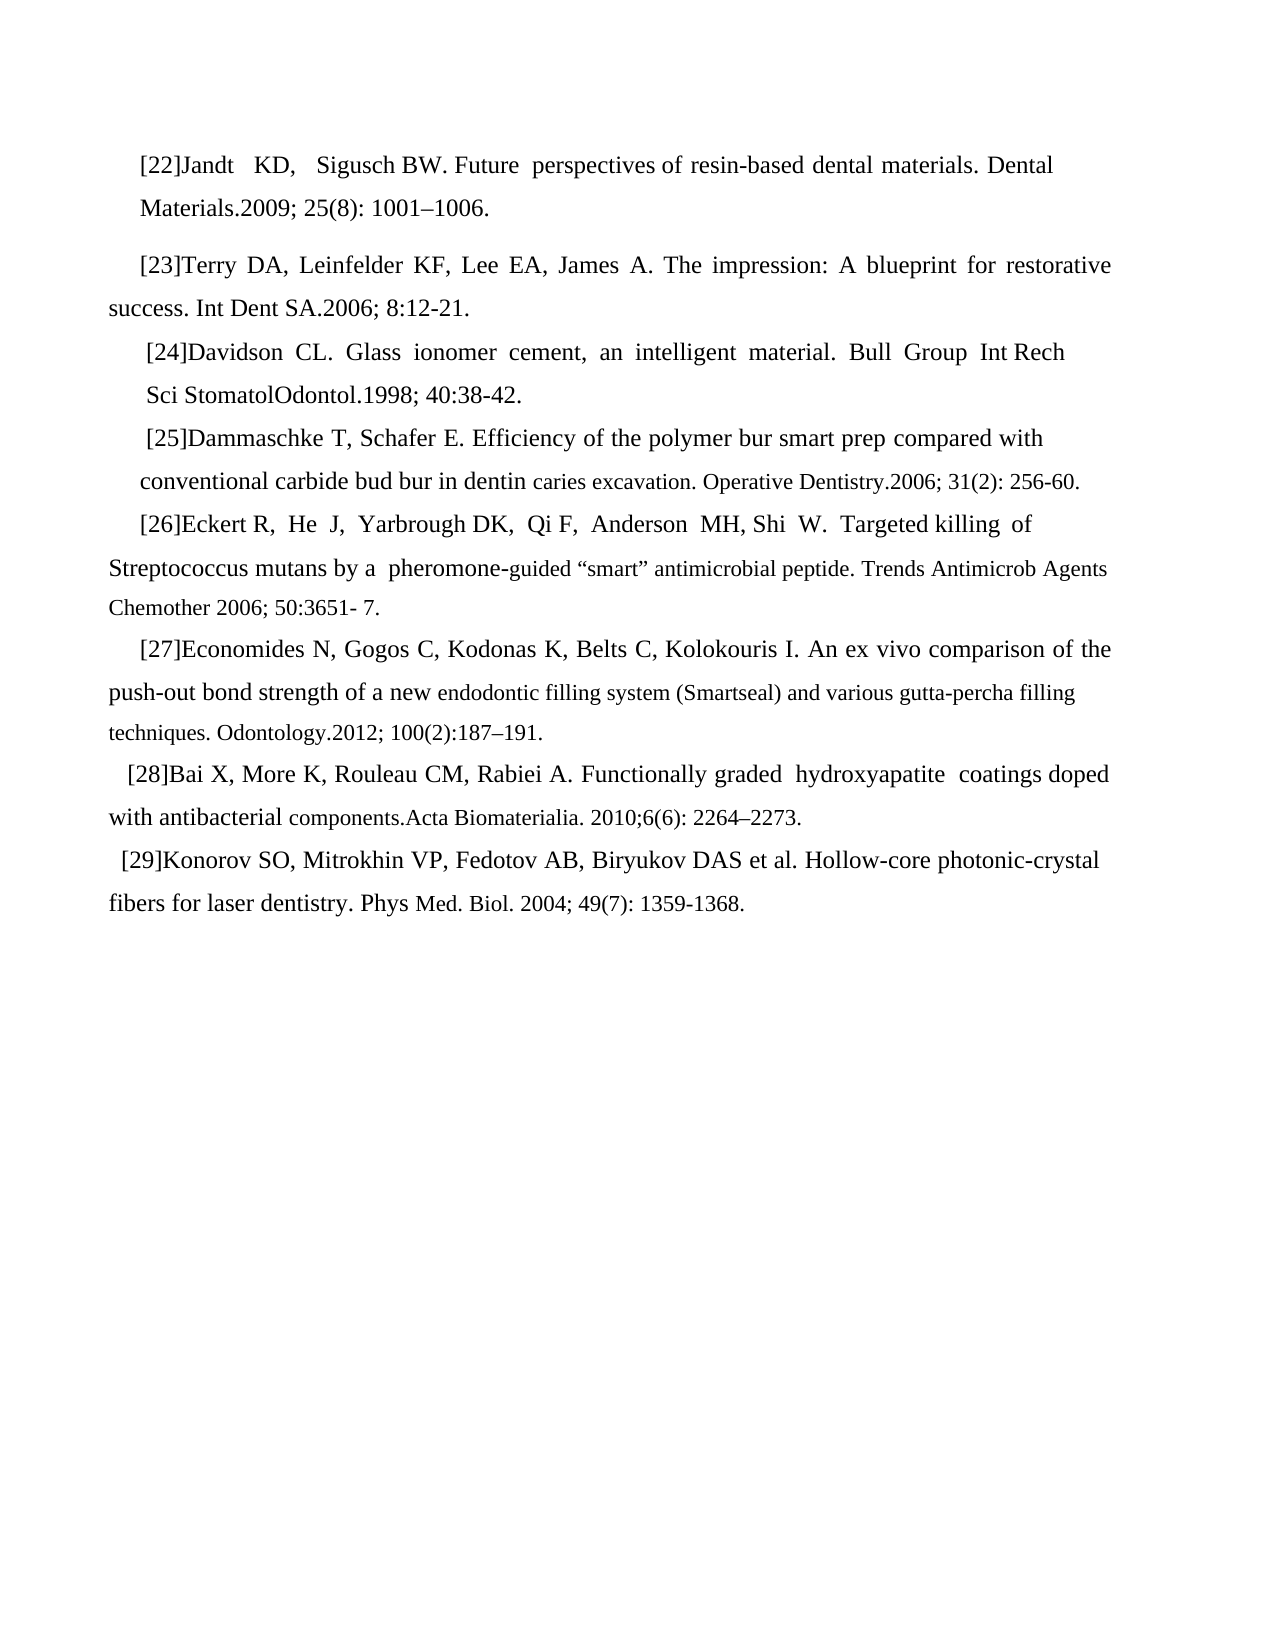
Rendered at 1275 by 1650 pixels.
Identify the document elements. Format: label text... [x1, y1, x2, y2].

text [22]Jandt KD, Sigusch BW. Future perspectives of resin-based dental materials. Dental Materials.2009; 25(8): 1001–1006. [139, 150, 1125, 222]
text [29]Konorov SO, Mitrokhin VP, Fedotov AB, Biryukov DAS et al. Hollow-core photonic-crystal fibers for laser dentistry. Phys Med. Biol. 2004; 49(7): 1359-1368. [108, 845, 1137, 917]
text [27]Economides N, Gogos C, Kodonas K, Belts C, Kolokouris I. An ex vivo comparison of the push-out bond strength of a new endodontic filling system (Smartseal) and various gutta-percha filling techniques. Odontology.2012; 100(2):187–191. [108, 634, 1124, 746]
text [28]Bai X, More K, Rouleau CM, Rabiei A. Functionally graded hydroxyapatite coatings doped with antibacterial components.Acta Biomaterialia. 2010;6(6): 2264–2273. [108, 759, 1124, 831]
list [24]Davidson CL. Glass ionomer cement, an intelligent material. Bull Group Int Rech Sci StomatolOdontol.1998; 40:38-42. [146, 337, 1065, 409]
text [25]Dammaschke T, Schafer E. Efficiency of the polymer bur smart prep compared with conventional carbide bud bur in dentin caries excavation. Operative Dentistry.2006; 31(2): 256-60. [139, 423, 1124, 495]
text [26]Eckert R, He J, Yarbrough DK, Qi F, Anderson MH, Shi W. Targeted killing of Streptococcus mutans by a pheromone-guided “smart” antimicrobial peptide. Trends Antimicrob Agents Chemother 2006; 50:3651- 7. [108, 509, 1124, 621]
text [23]Terry DA, Leinfelder KF, Lee EA, James A. The impression: A blueprint for restorative success. Int Dent SA.2006; 8:12-21. [108, 250, 1124, 322]
